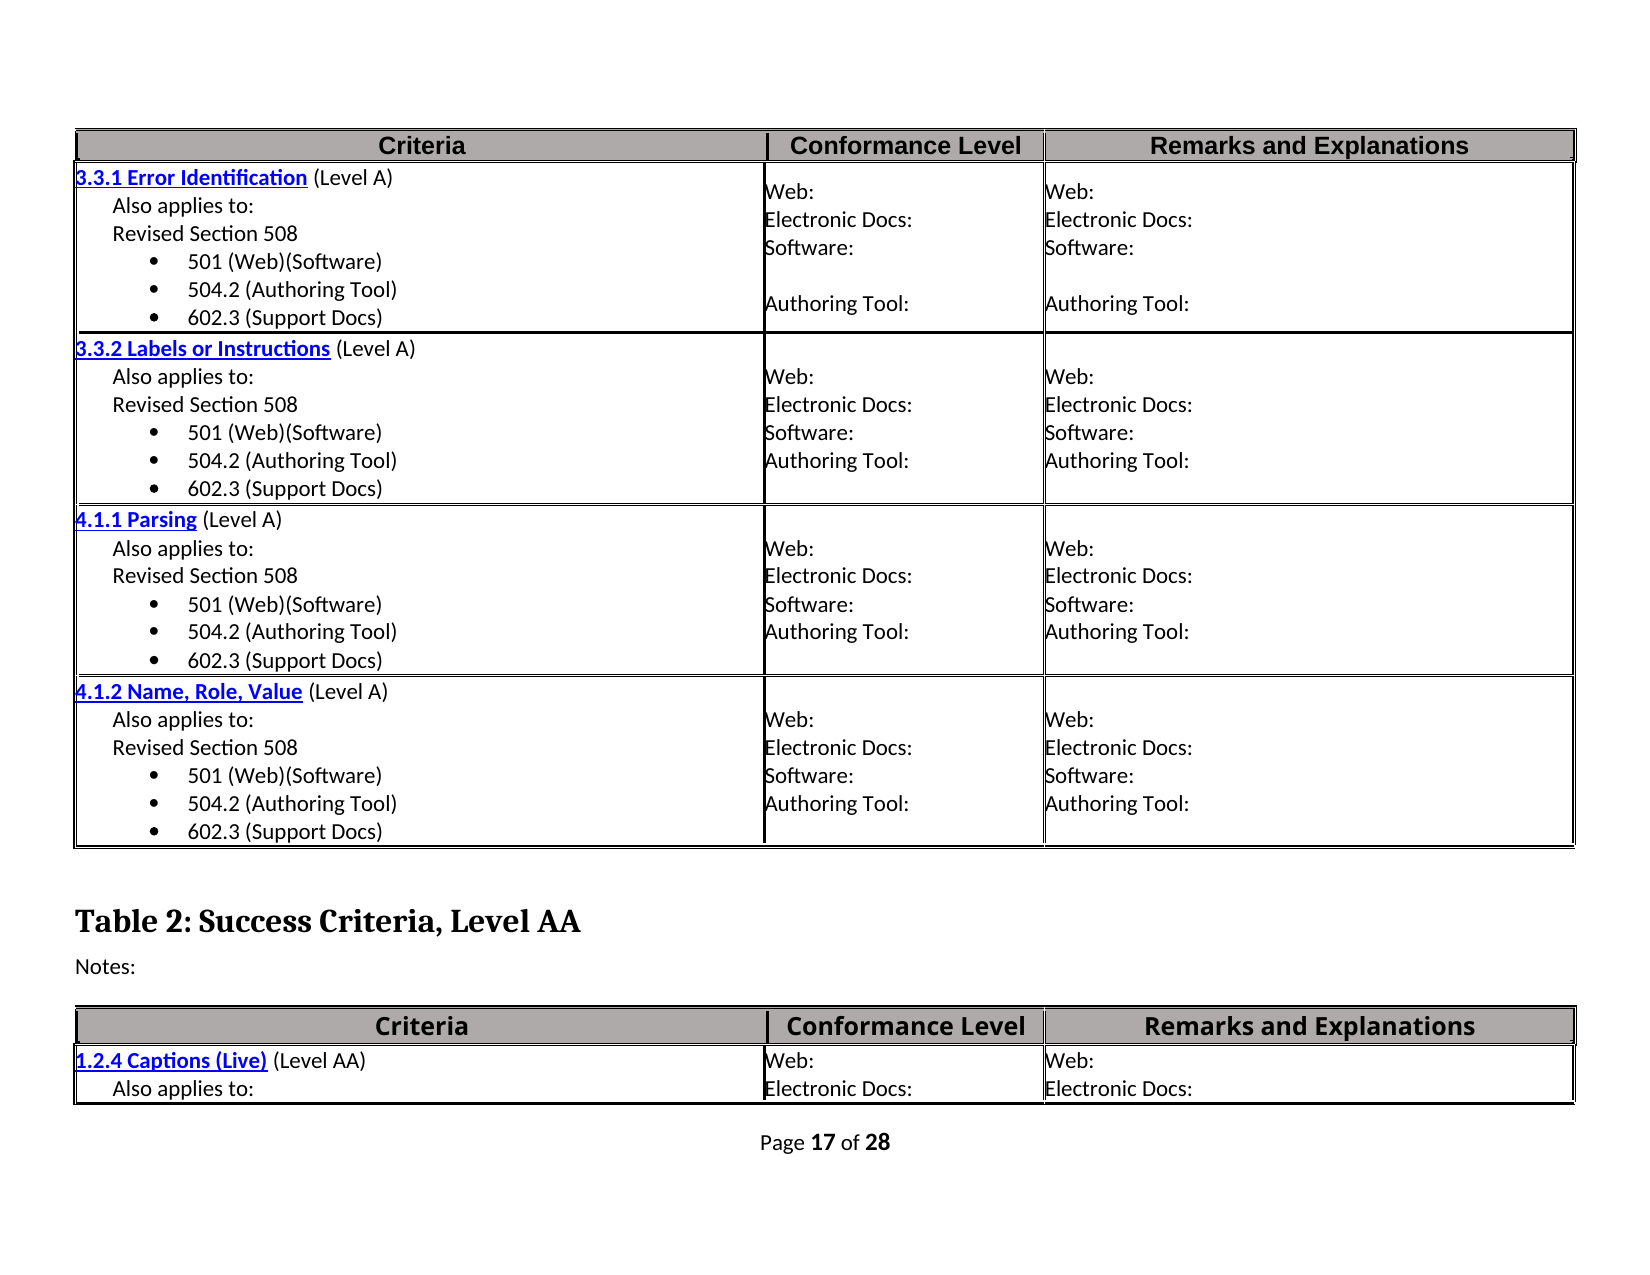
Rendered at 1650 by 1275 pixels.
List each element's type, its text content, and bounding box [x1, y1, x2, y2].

table_header Remarks and Explanations [1045, 1009, 1573, 1043]
table_cell 4.1.2 Name, Role, Value (Level A) Also applies to: Revised Section 508 501 (Web)(Software) 504.2 (Authoring Tool) 602.3 (Support Docs) [75, 674, 764, 845]
table_cell 3.3.1 Error Identification (Level A) Also applies to: Revised Section 508 501 (Web)(Software) 504.2 (Authoring Tool) 602.3 (Support Docs) [77, 163, 763, 331]
table_cell Web: Electronic Docs: Software: Authoring Tool: [1045, 677, 1574, 845]
table_cell Web: Electronic Docs: Software: Authoring Tool: [1046, 506, 1572, 674]
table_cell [1045, 1046, 1574, 1102]
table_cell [766, 163, 1043, 331]
table_cell Web: Electronic Docs: Software: Authoring Tool: [766, 506, 1043, 674]
table_header Conformance Level [767, 1009, 1044, 1043]
table_cell Web: Electronic Docs: Software: Authoring Tool: [766, 334, 1043, 502]
table_cell 4.1.1 Parsing (Level A) Also applies to: Revised Section 508 501 (Web)(Software) 504.2 (Authoring Tool) 602.3 (Support Docs) [77, 502, 763, 674]
table_header Criteria [76, 131, 767, 160]
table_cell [1046, 163, 1572, 331]
table_cell Web: Electronic Docs: Software: Authoring Tool: [764, 677, 1044, 845]
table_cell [764, 1046, 1044, 1102]
table_cell Web: Electronic Docs: Software: Authoring Tool: [1046, 334, 1572, 502]
table_header Remarks and Explanations [1045, 131, 1573, 160]
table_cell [77, 1046, 764, 1102]
table_header Conformance Level [767, 131, 1044, 160]
subtitle Table 2: Success Criteria, Level AA [75, 902, 1575, 940]
table_cell 3.3.2 Labels or Instructions (Level A) Also applies to: Revised Section 508 501 (Web)(Software) 504.2 (Authoring Tool) 602.3 (Support Docs) [77, 331, 763, 502]
text Notes: [75, 952, 1575, 980]
table_header Criteria [76, 1009, 767, 1043]
